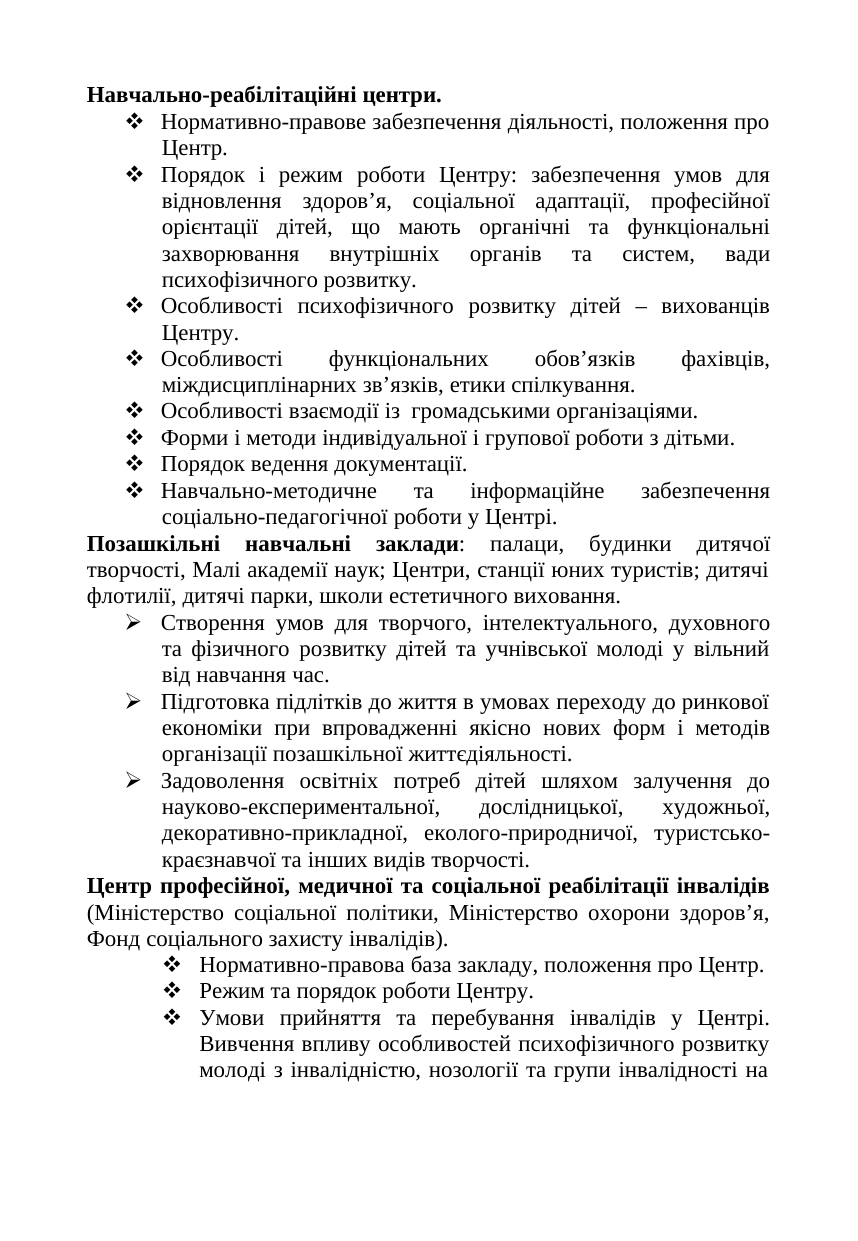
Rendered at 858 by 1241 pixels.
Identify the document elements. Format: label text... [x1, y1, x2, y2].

list Порядок ведення документації. [124, 451, 834, 477]
list Нормативно-правове забезпечення діяльності, положення про Центр. [124, 108, 770, 161]
list Форми і методи індивідуальної і групової роботи з дітьми. [124, 424, 834, 450]
text Центр професійної, медичної та соціальної реабілітації інвалідів (Міністерство соціальної політики, Міністерство охорони здоров’я, Фонд соціального захисту інвалідів). [87, 872, 770, 951]
subtitle Навчально-реабілітаційні центри. [87, 82, 834, 108]
list Порядок і режим роботи Центру: забезпечення умов для відновлення здоров’я, соціальної адаптації, професійної орієнтації дітей, що мають органічні та функціональні захворювання внутрішніх органів та систем, вади психофізичного розвитку. [124, 161, 770, 292]
list Нормативно-правова база закладу, положення про Центр. [162, 951, 834, 978]
list Задоволення освітніх потреб дітей шляхом залучення до науково-експериментальної, дослідницької, художньої, декоративно-прикладної, еколого-природничої, туристсько- краєзнавчої та інших видів творчості. [124, 767, 770, 872]
list Режим та порядок роботи Центру. [162, 978, 834, 1004]
list Особливості взаємодії із громадськими організаціями. [124, 398, 834, 424]
list Створення умов для творчого, інтелектуального, духовного та фізичного розвитку дітей та учнівської молоді у вільний від навчання час. [124, 609, 770, 688]
list Особливості психофізичного розвитку дітей – вихованців Центру. [124, 292, 770, 345]
list Умови прийняття та перебування інвалідів у Центрі. Вивчення впливу особливостей психофізичного розвитку молоді з інвалідністю, нозології та групи інвалідності на [162, 1004, 770, 1083]
text Позашкільні навчальні заклади: палаци, будинки дитячої творчості, Малі академії наук; Центри, станції юних туристів; дитячі флотилії, дитячі парки, школи естетичного виховання. [87, 529, 770, 609]
list Підготовка підлітків до життя в умовах переходу до ринкової економіки при впровадженні якісно нових форм і методів організації позашкільної життєдіяльності. [124, 688, 770, 767]
list Навчально-методичне та інформаційне забезпечення соціально-педагогічної роботи у Центрі. [124, 477, 770, 529]
list Особливості функціональних обов’язків фахівців, міждисциплінарних зв’язків, етики спілкування. [124, 345, 770, 398]
